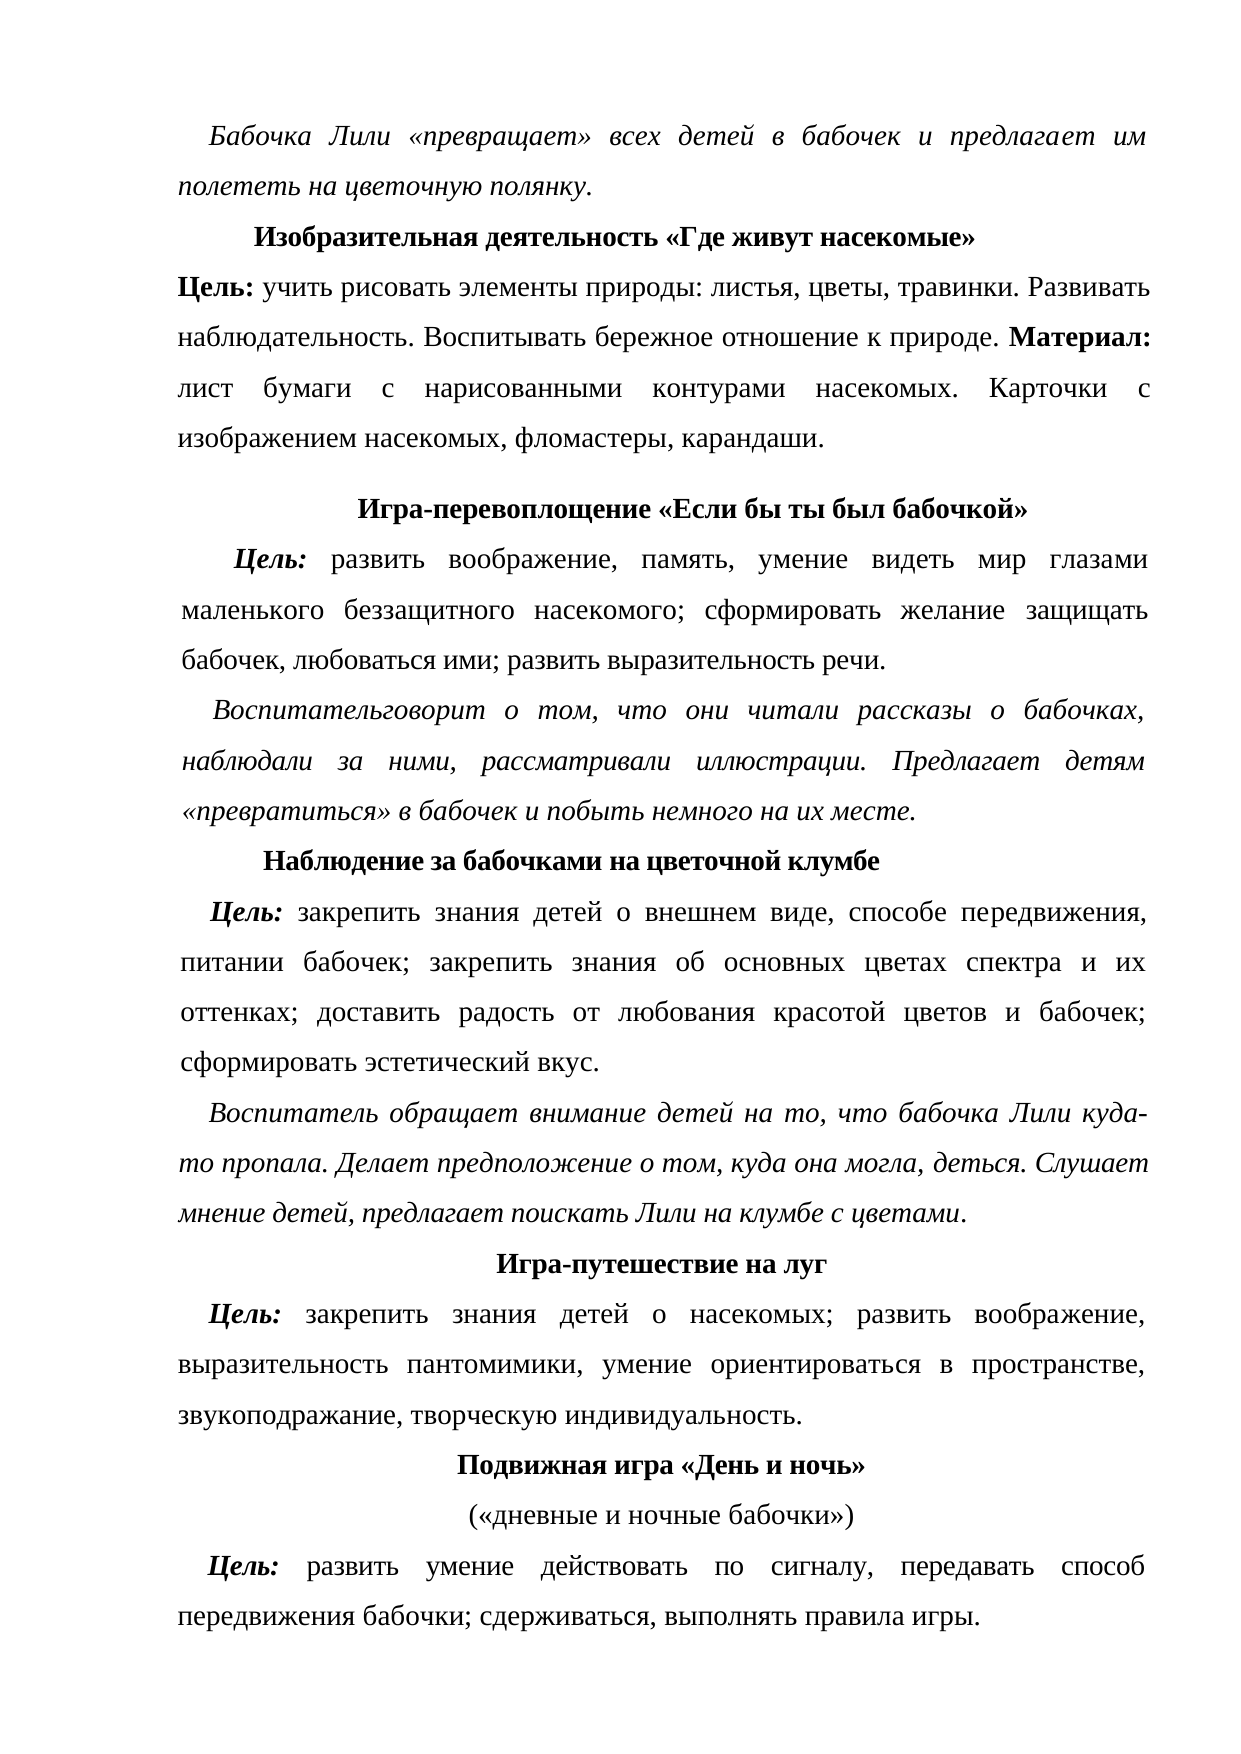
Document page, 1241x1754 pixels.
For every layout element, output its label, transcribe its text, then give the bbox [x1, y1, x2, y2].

text Наблюдение за бабочками на цветочной клумбе [192, 843, 951, 877]
text Игра-перевоплощение «Если бы ты был бабочкой» [234, 491, 1152, 525]
text Изобразительная деятельность «Где живут насекомые» [254, 219, 1152, 252]
text Воспитатель обращает внимание детей на то, что бабочка Лили куда-то пропала. Делает предположение о том, куда она могла, деться. Слушает мнение детей, предлагает поискать Лили на клумбе с цветами. [178, 1095, 1152, 1229]
text Цель: закрепить знания детей о внешнем виде, способе передвижения, питании бабочек; закрепить знания об основных цветах спектра и их оттенках; доставить радость от любования красотой цветов и бабочек; сформировать эстетический вкус. [180, 894, 1147, 1078]
text Цель: развить умение действовать по сигналу, передавать способ передвижения бабочки; сдерживаться, выполнять правила игры. [177, 1548, 1145, 1632]
text Цель: закрепить знания детей о насекомых; развить воображение, выразительность пантомимики, умение ориентироваться в пространстве, звукоподражание, творческую индивидуальность. [178, 1296, 1145, 1430]
text Воспитательговорит о том, что они читали рассказы о бабочках, наблюдали за ними, рассматривали иллюстрации. Предлагает детям «превратиться» в бабочек и побыть немного на их месте. [182, 692, 1148, 827]
text Игра-путешествие на луг [177, 1246, 1146, 1279]
text Подвижная игра «День и ночь» [177, 1447, 1146, 1481]
text Цель: развить воображение, память, умение видеть мир глазами маленького беззащитного насекомого; сформировать желание защищать бабочек, любоваться ими; развить выразительность речи. [181, 541, 1148, 676]
text Цель: учить рисовать элементы природы: листья, цветы, травинки. Развивать наблюдательность. Воспитывать бережное отношение к природе. Материал: лист бумаги с нарисованными контурами насекомых. Карточки с изображением насекомых, фломастеры, карандаши. [177, 269, 1152, 453]
text Бабочка Лили «превращает» всех детей в бабочек и предлагает им полететь на цветочную полянку. [178, 118, 1149, 202]
text («дневные и ночные бабочки») [177, 1497, 1145, 1531]
